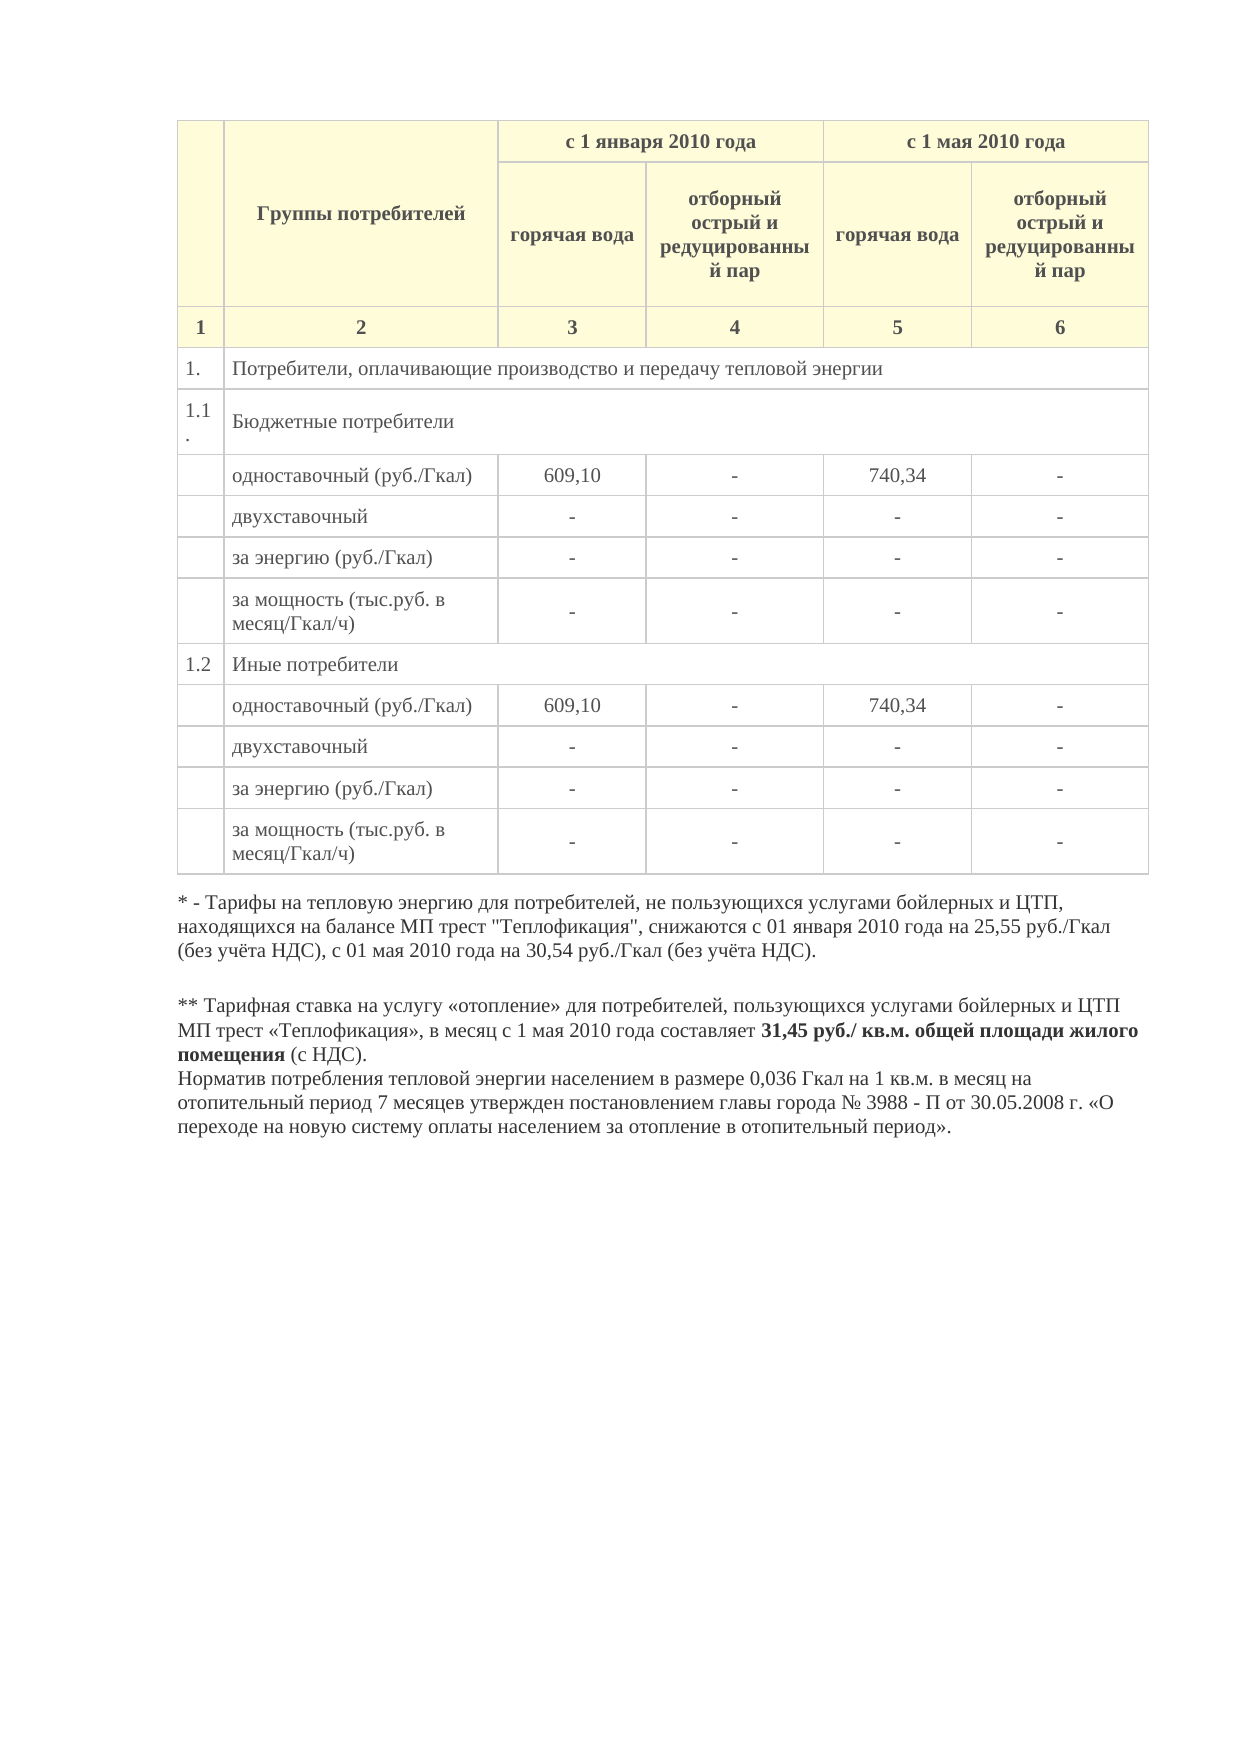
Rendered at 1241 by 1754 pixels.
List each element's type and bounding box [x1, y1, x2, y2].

table_header [176, 118, 1150, 1155]
